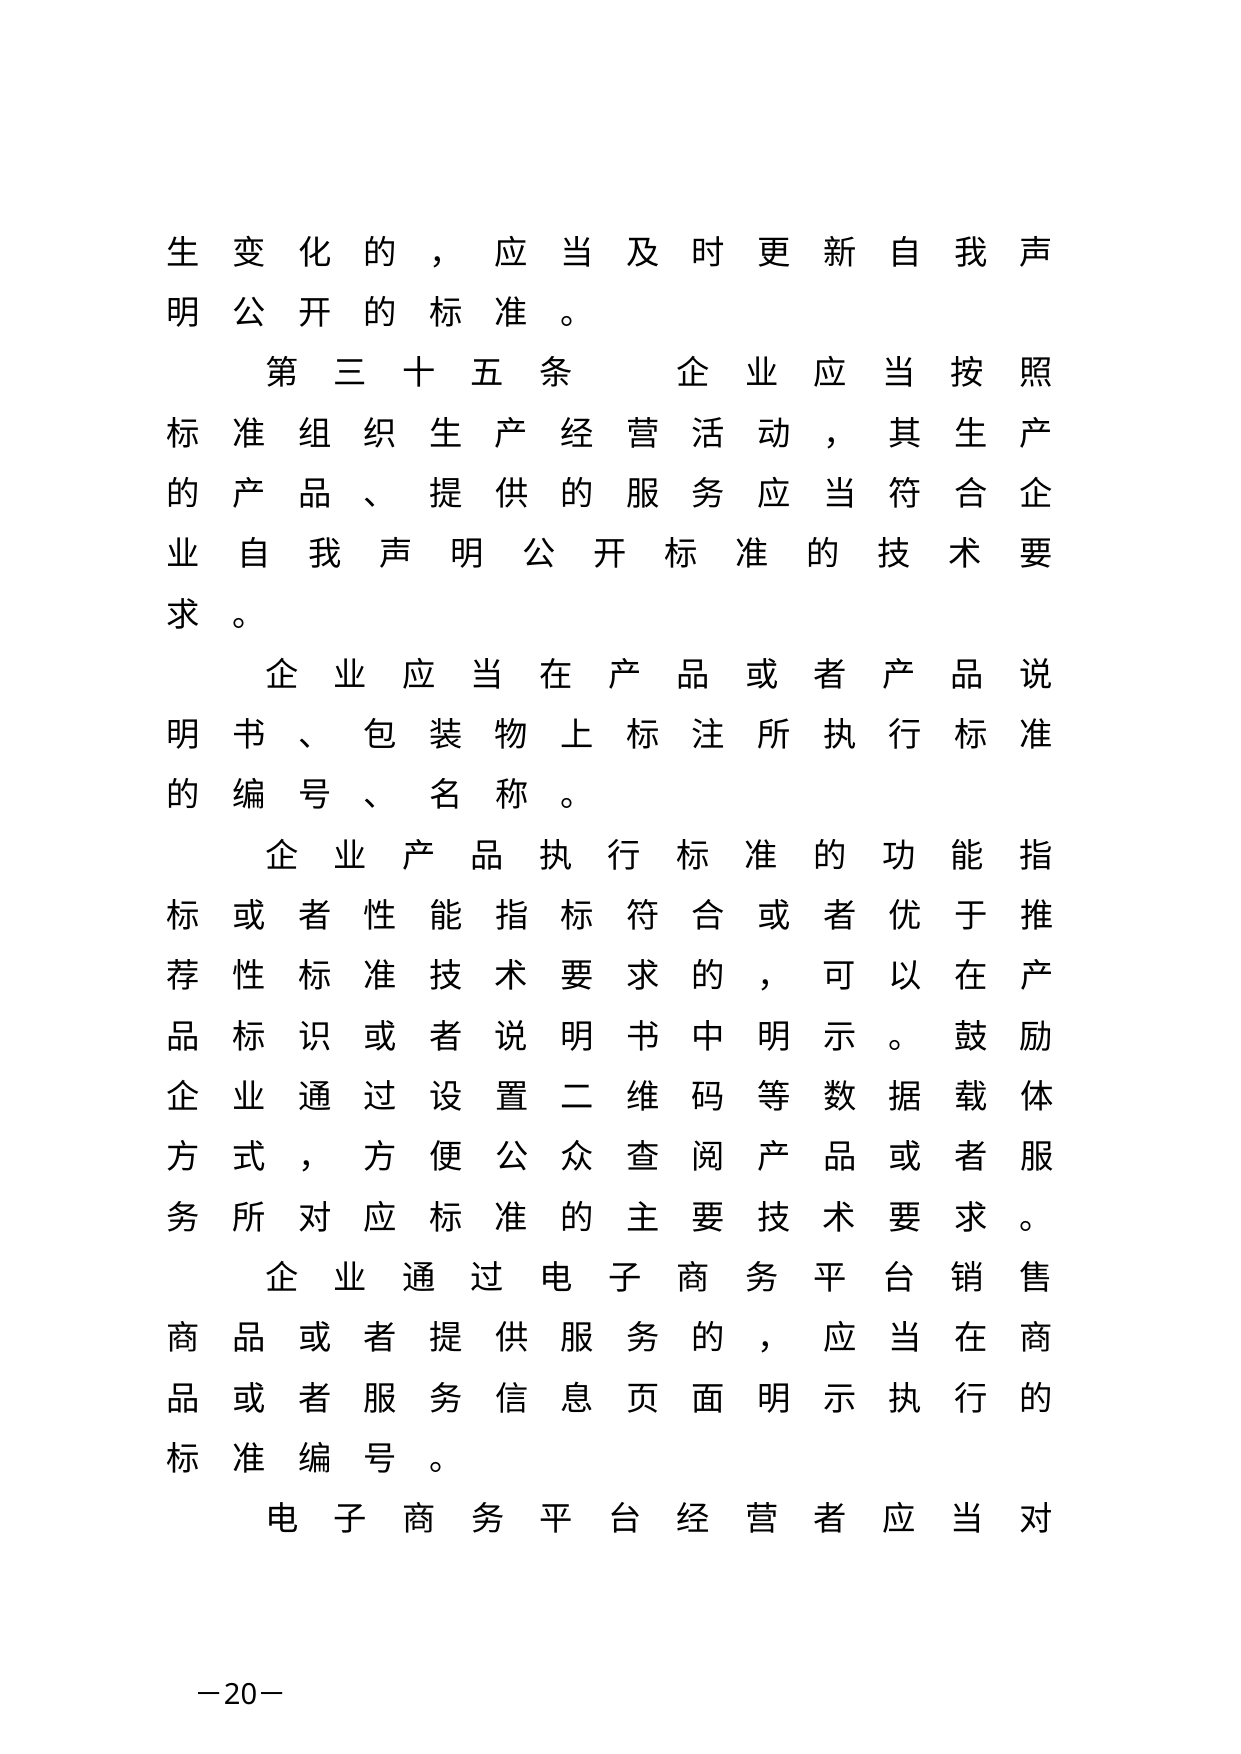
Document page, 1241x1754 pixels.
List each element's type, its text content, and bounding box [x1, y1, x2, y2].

text 企业通过电子商务平台销售商品或者提供服务的，应当在商品或者服务信息页面明示执行的标准编号。 [167, 1245, 1085, 1486]
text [167, 1486, 1085, 1546]
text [167, 219, 1085, 340]
text 企业应当在产品或者产品说明书、包装物上标注所执行标准的编号、名称。 [167, 642, 1085, 822]
text 企业产品执行标准的功能指标或者性能指标符合或者优于推荐性标准技术要求的，可以在产品标识或者说明书中明示。鼓励企业通过设置二维码等数据载体方式，方便公众查阅产品或者服务所对应标准的主要技术要求。 [167, 822, 1085, 1245]
text 第三十五条 企业应当按照标准组织生产经营活动，其生产的产品、提供的服务应当符合企业自我声明公开标准的技术要求。 [167, 340, 1085, 642]
